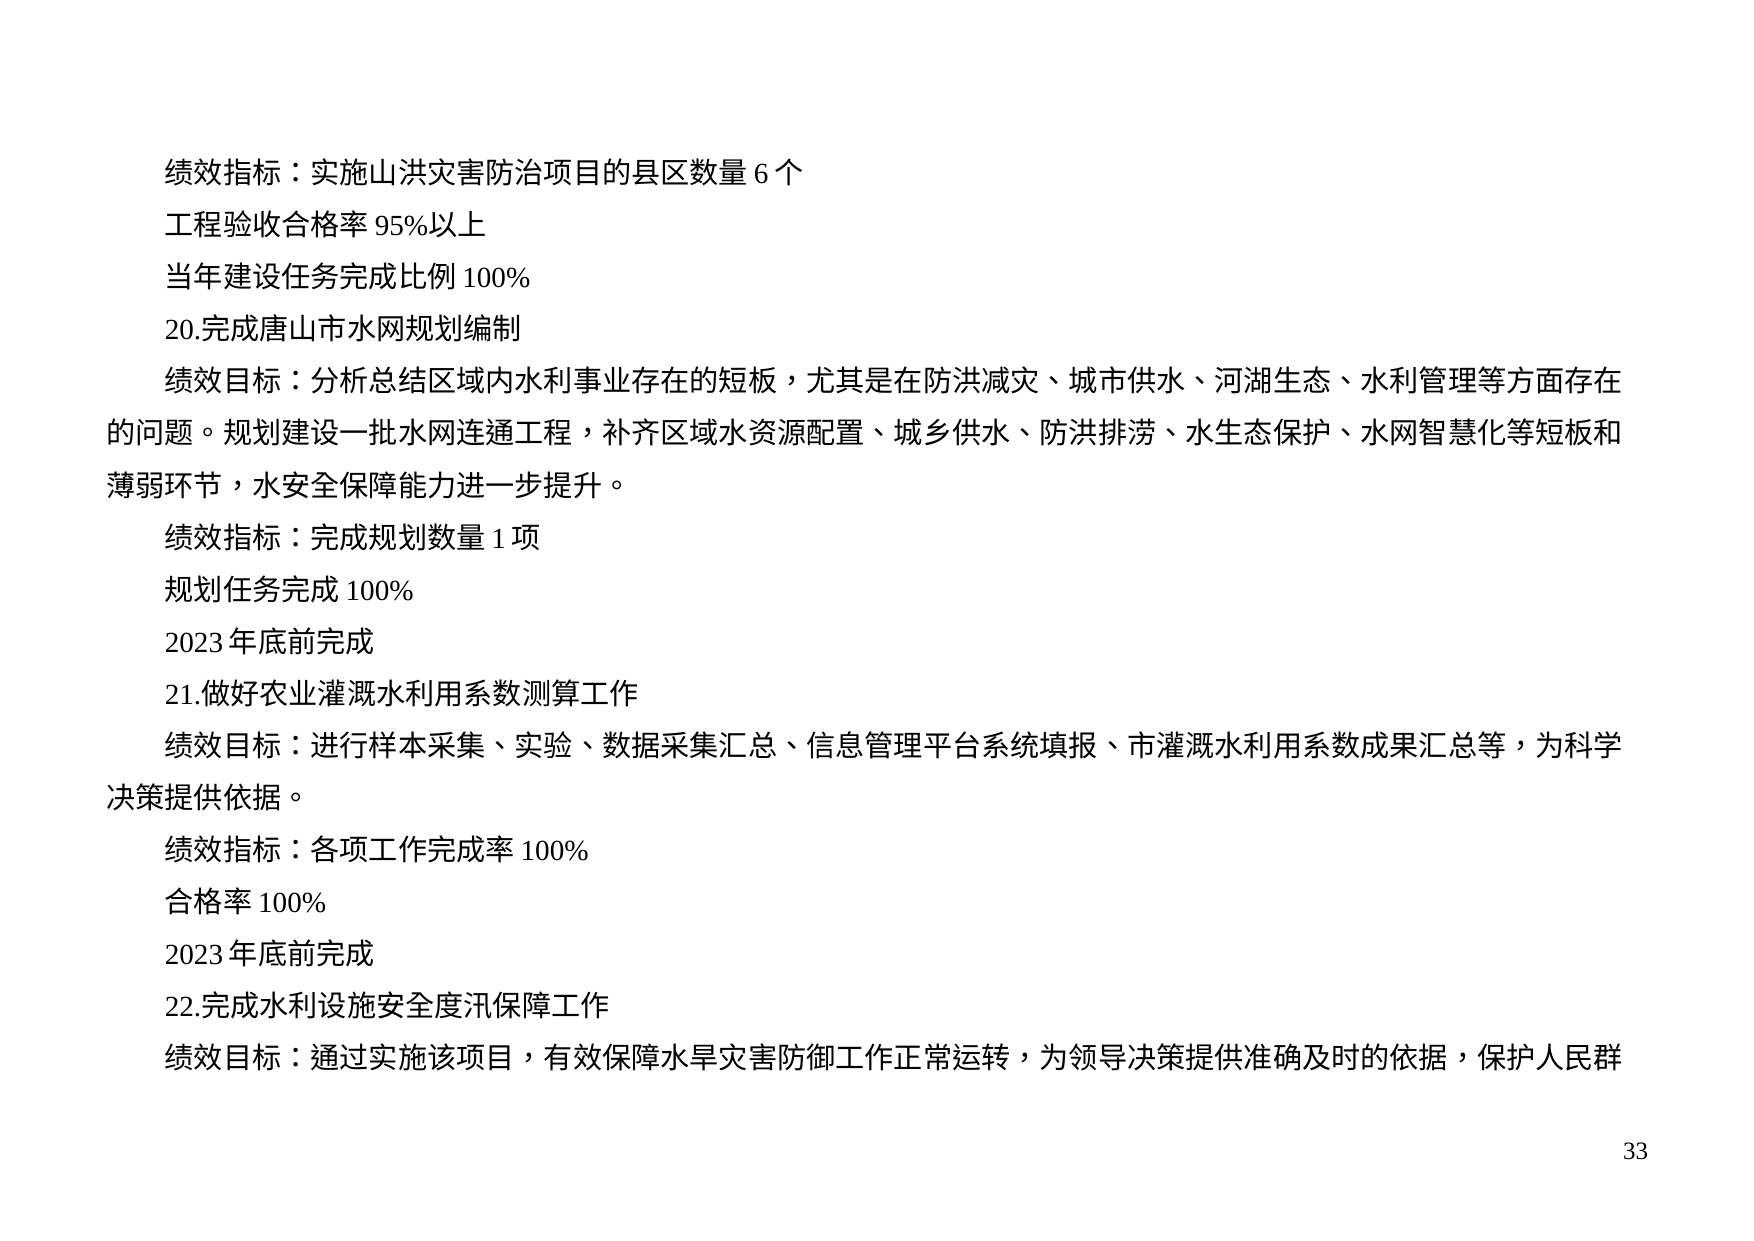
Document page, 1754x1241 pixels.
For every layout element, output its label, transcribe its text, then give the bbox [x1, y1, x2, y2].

text 绩效指标：实施山洪灾害防治项目的县区数量6个 [106, 142, 1648, 194]
text 2023年底前完成 [106, 923, 1648, 975]
text 绩效指标：完成规划数量1项 [106, 506, 1648, 558]
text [106, 1027, 1648, 1079]
text 合格率100% [106, 871, 1648, 923]
text 绩效目标：进行样本采集、实验、数据采集汇总、信息管理平台系统填报、市灌溉水利用系数成果汇总等，为科学决策提供依据。 [106, 715, 1648, 819]
text 20.完成唐山市水网规划编制 [106, 298, 1648, 350]
text 当年建设任务完成比例100% [106, 246, 1648, 298]
text 绩效指标：各项工作完成率100% [106, 819, 1648, 871]
text 工程验收合格率95%以上 [106, 194, 1648, 246]
text 22.完成水利设施安全度汛保障工作 [106, 975, 1648, 1027]
text 21.做好农业灌溉水利用系数测算工作 [106, 663, 1648, 715]
text 规划任务完成100% [106, 558, 1648, 611]
text 绩效目标：分析总结区域内水利事业存在的短板，尤其是在防洪减灾、城市供水、河湖生态、水利管理等方面存在的问题。规划建设一批水网连通工程，补齐区域水资源配置、城乡供水、防洪排涝、水生态保护、水网智慧化等短板和薄弱环节，水安全保障能力进一步提升。 [106, 350, 1648, 506]
text 2023年底前完成 [106, 611, 1648, 663]
